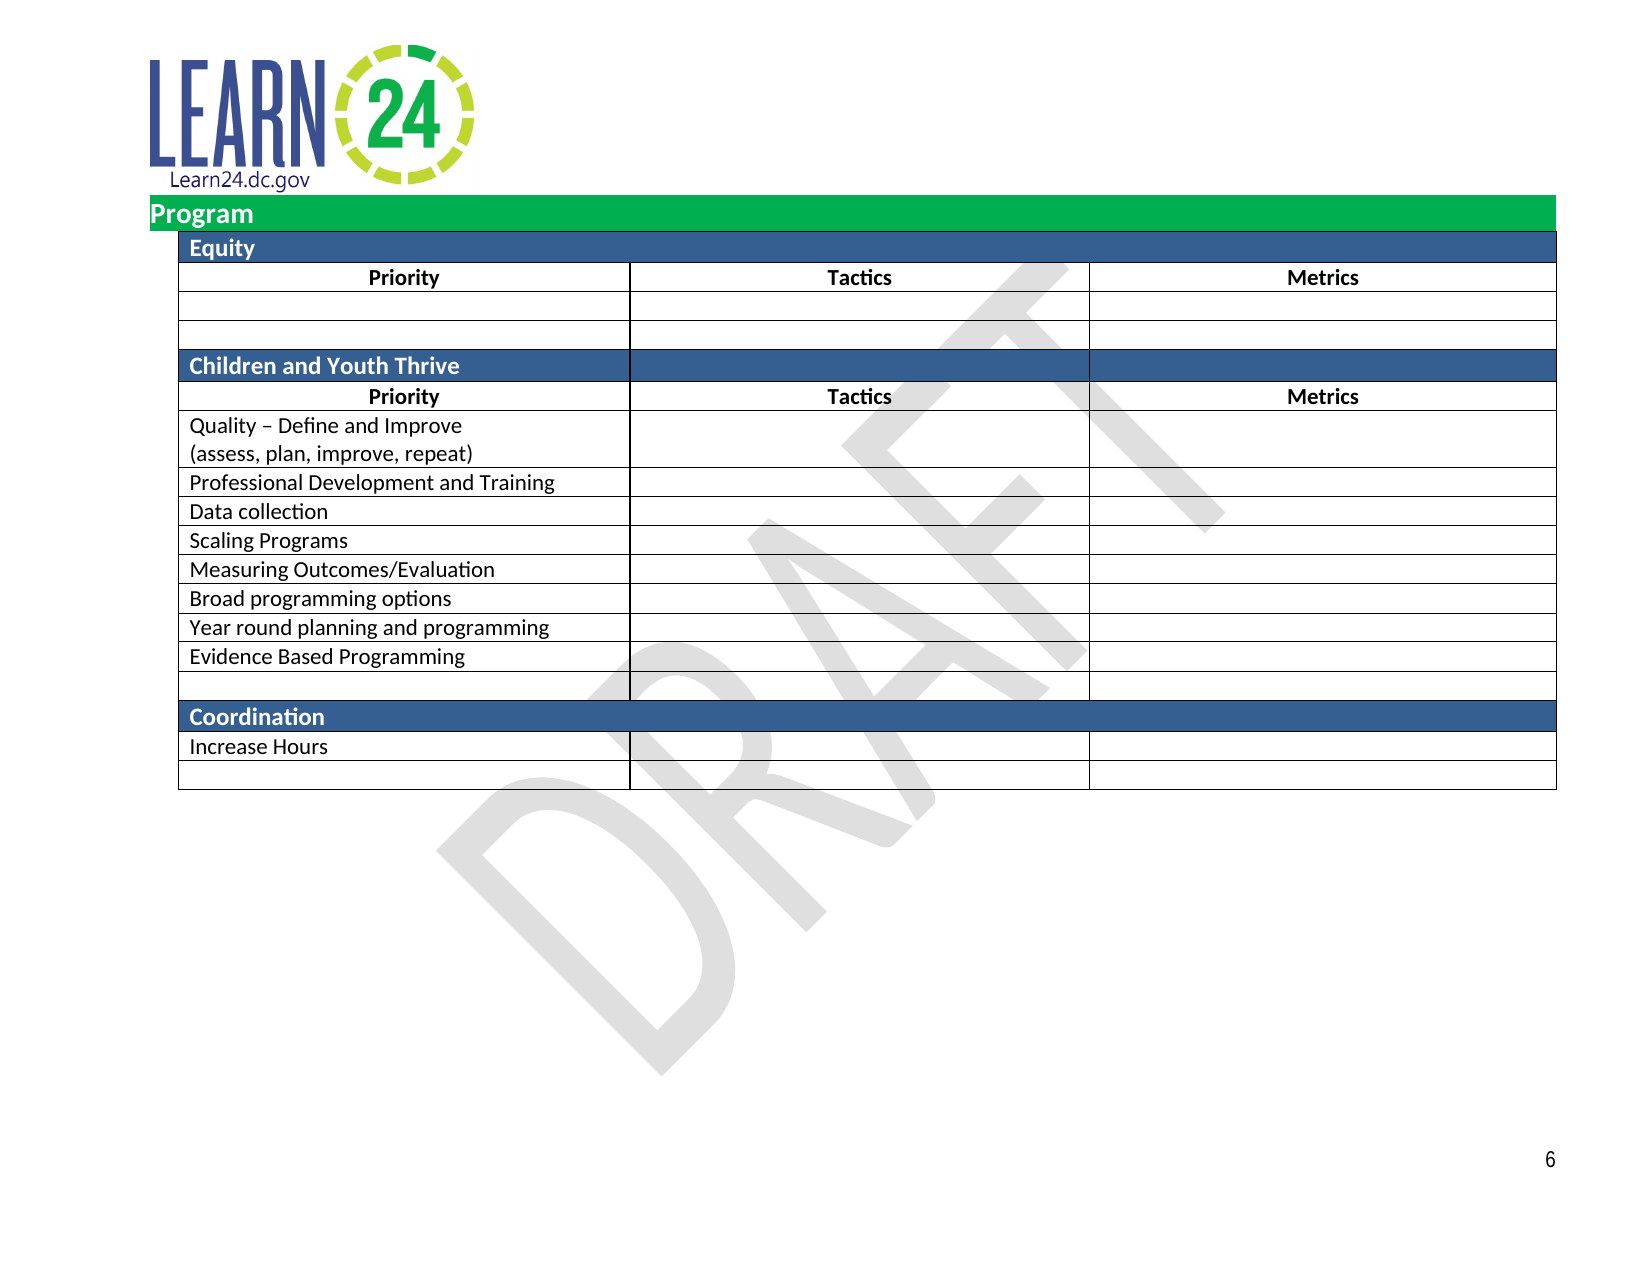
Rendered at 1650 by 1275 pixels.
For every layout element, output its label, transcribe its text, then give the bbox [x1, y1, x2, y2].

table_cell Metrics [1090, 263, 1556, 291]
table_cell Quality – Define and Improve (assess, plan, improve, repeat) [179, 411, 629, 467]
table_cell [631, 497, 1089, 525]
table_cell Children and Youth Thrive [179, 350, 629, 381]
table_cell Evidence Based Programming [179, 642, 629, 671]
table_cell [631, 526, 1089, 554]
table_cell [1090, 761, 1556, 789]
table_cell [631, 411, 1089, 467]
picture [150, 45, 474, 195]
table_cell [631, 350, 1089, 381]
table_cell [1090, 555, 1556, 583]
table_cell [631, 468, 1089, 496]
table_cell [1090, 642, 1556, 671]
table_cell [631, 761, 1089, 789]
table_cell [631, 614, 1089, 641]
table_cell [631, 584, 1089, 612]
table_cell [631, 732, 1089, 760]
table_cell [179, 761, 629, 789]
table_cell Coordination [179, 701, 1556, 731]
table_cell Increase Hours [179, 732, 629, 760]
table_cell [1090, 526, 1556, 554]
table_cell Broad programming options [179, 584, 629, 612]
table_cell [1090, 292, 1556, 320]
table_cell [179, 292, 629, 320]
table_cell Metrics [1090, 382, 1556, 410]
table_cell [1090, 350, 1556, 381]
text Program [150, 195, 1556, 231]
table_cell [1090, 497, 1556, 525]
table_cell Scaling Programs [179, 526, 629, 554]
table_cell [1090, 584, 1556, 612]
table_cell Tactics [631, 382, 1089, 410]
table_cell Year round planning and programming [179, 614, 629, 641]
table_cell [1090, 468, 1556, 496]
table_cell [631, 292, 1089, 320]
table_header Equity [179, 232, 1556, 262]
table_cell [1090, 672, 1556, 699]
table_cell Priority [179, 263, 629, 291]
table_cell [1090, 411, 1556, 467]
table_cell [179, 672, 629, 699]
table_cell Professional Development and Training [179, 468, 629, 496]
table_cell Priority [179, 382, 629, 410]
table_cell [1090, 732, 1556, 760]
table_cell Measuring Outcomes/Evaluation [179, 555, 629, 583]
table_cell [1090, 321, 1556, 349]
table_cell [631, 555, 1089, 583]
table_cell [631, 672, 1089, 699]
table_cell [179, 321, 629, 349]
table_cell [1090, 614, 1556, 641]
table_cell Tactics [631, 263, 1089, 291]
table_cell Data collection [179, 497, 629, 525]
table_cell [631, 321, 1089, 349]
table_cell [631, 642, 1089, 671]
